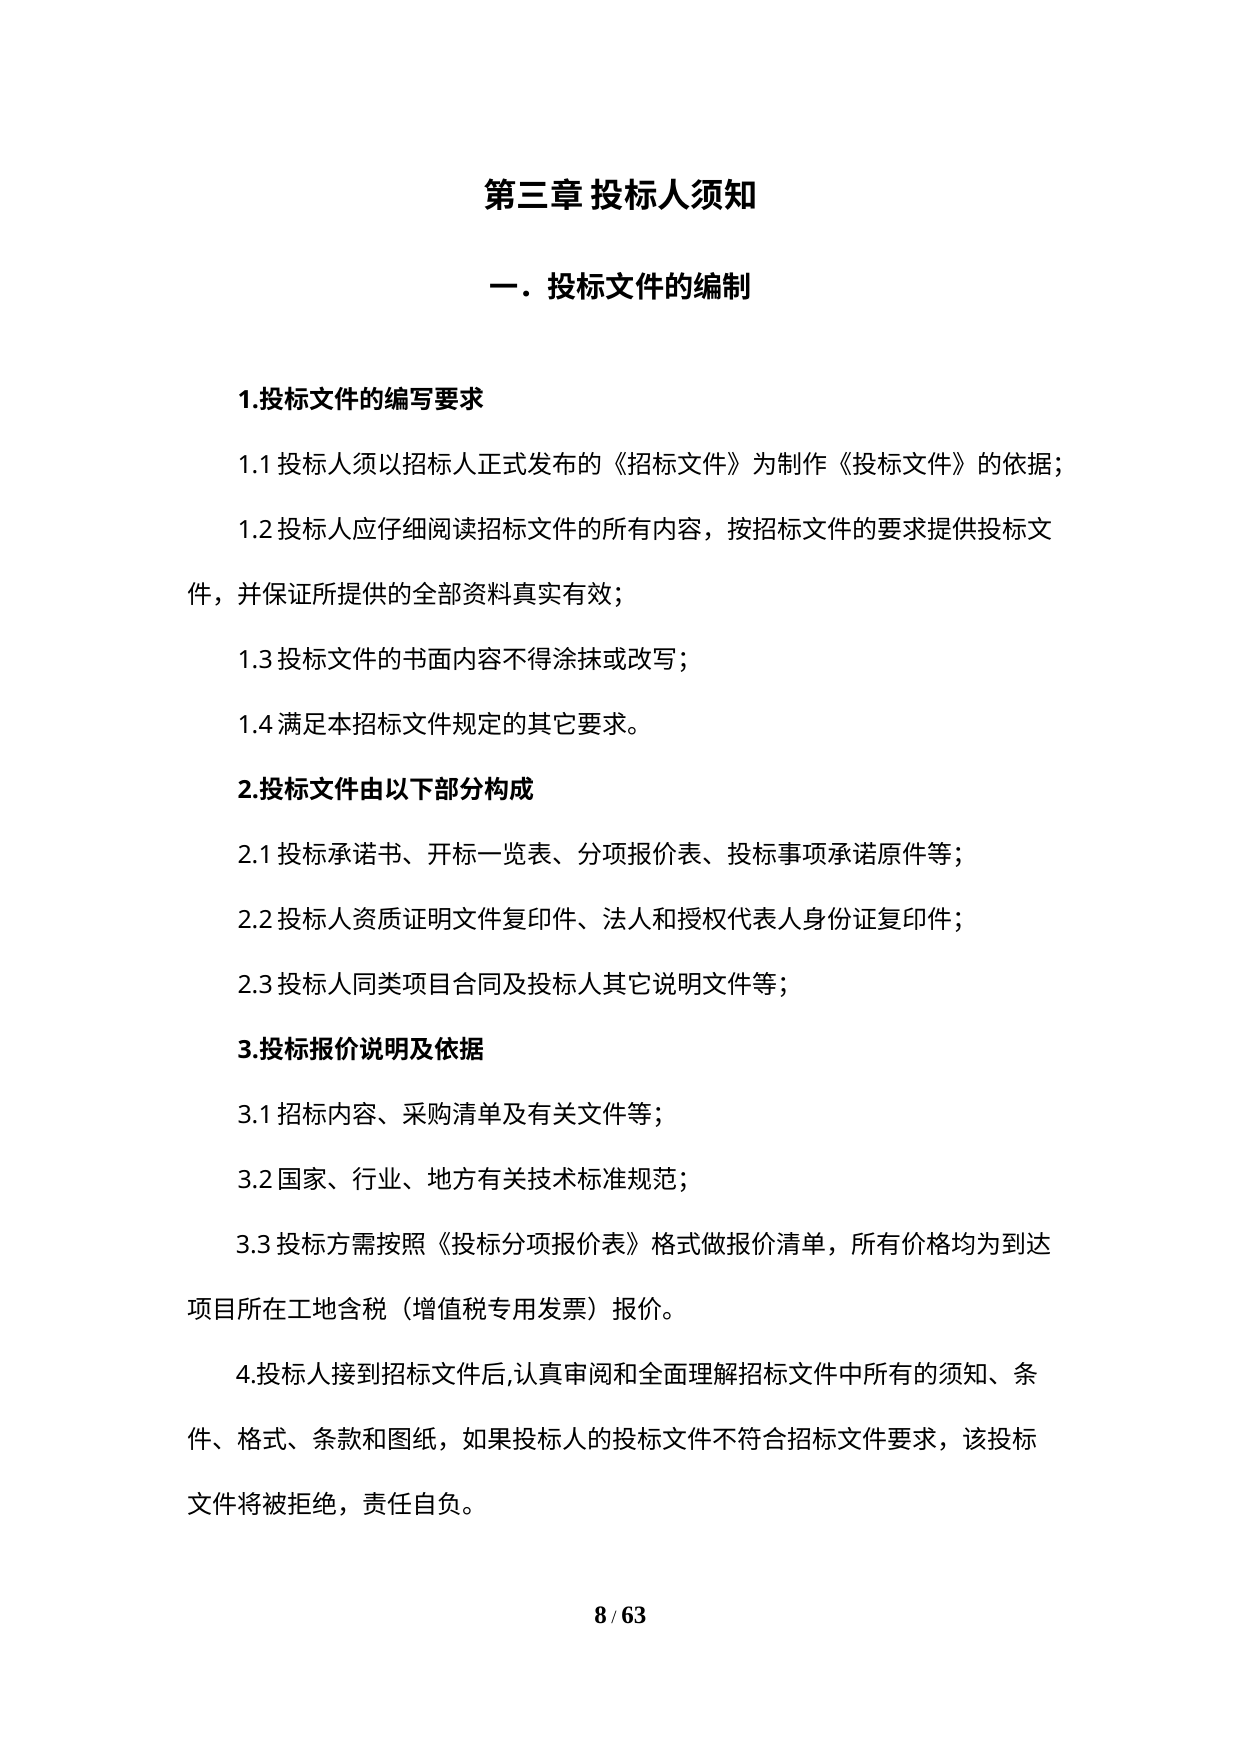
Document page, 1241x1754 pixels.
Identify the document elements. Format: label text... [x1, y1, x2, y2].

text 2.1投标承诺书、开标一览表、分项报价表、投标事项承诺原件等； [187, 820, 1053, 885]
text 1.4满足本招标文件规定的其它要求。 [187, 690, 1053, 755]
text 3.投标报价说明及依据 [187, 1015, 1053, 1080]
text 1.1投标人须以招标人正式发布的《招标文件》为制作《投标文件》的依据； [187, 430, 1053, 495]
text 3.1招标内容、采购清单及有关文件等； [187, 1080, 1053, 1145]
text 3.2国家、行业、地方有关技术标准规范； [187, 1145, 1053, 1210]
text 2.投标文件由以下部分构成 [187, 755, 1053, 820]
text 一．投标文件的编制 [187, 252, 1053, 317]
subtitle 第三章 投标人须知 [187, 160, 1053, 225]
text 1.投标文件的编写要求 [187, 365, 1053, 430]
text 1.2投标人应仔细阅读招标文件的所有内容，按招标文件的要求提供投标文件，并保证所提供的全部资料真实有效； [187, 495, 1053, 625]
text 1.3投标文件的书面内容不得涂抹或改写； [187, 625, 1053, 690]
text 3.3投标方需按照《投标分项报价表》格式做报价清单，所有价格均为到达项目所在工地含税（增值税专用发票）报价。 [187, 1210, 1053, 1340]
text 2.3投标人同类项目合同及投标人其它说明文件等； [187, 950, 1053, 1015]
text 2.2投标人资质证明文件复印件、法人和授权代表人身份证复印件； [187, 885, 1053, 950]
text 4.投标人接到招标文件后,认真审阅和全面理解招标文件中所有的须知、条件、格式、条款和图纸，如果投标人的投标文件不符合招标文件要求，该投标文件将被拒绝，责任自负。 [187, 1340, 1053, 1535]
